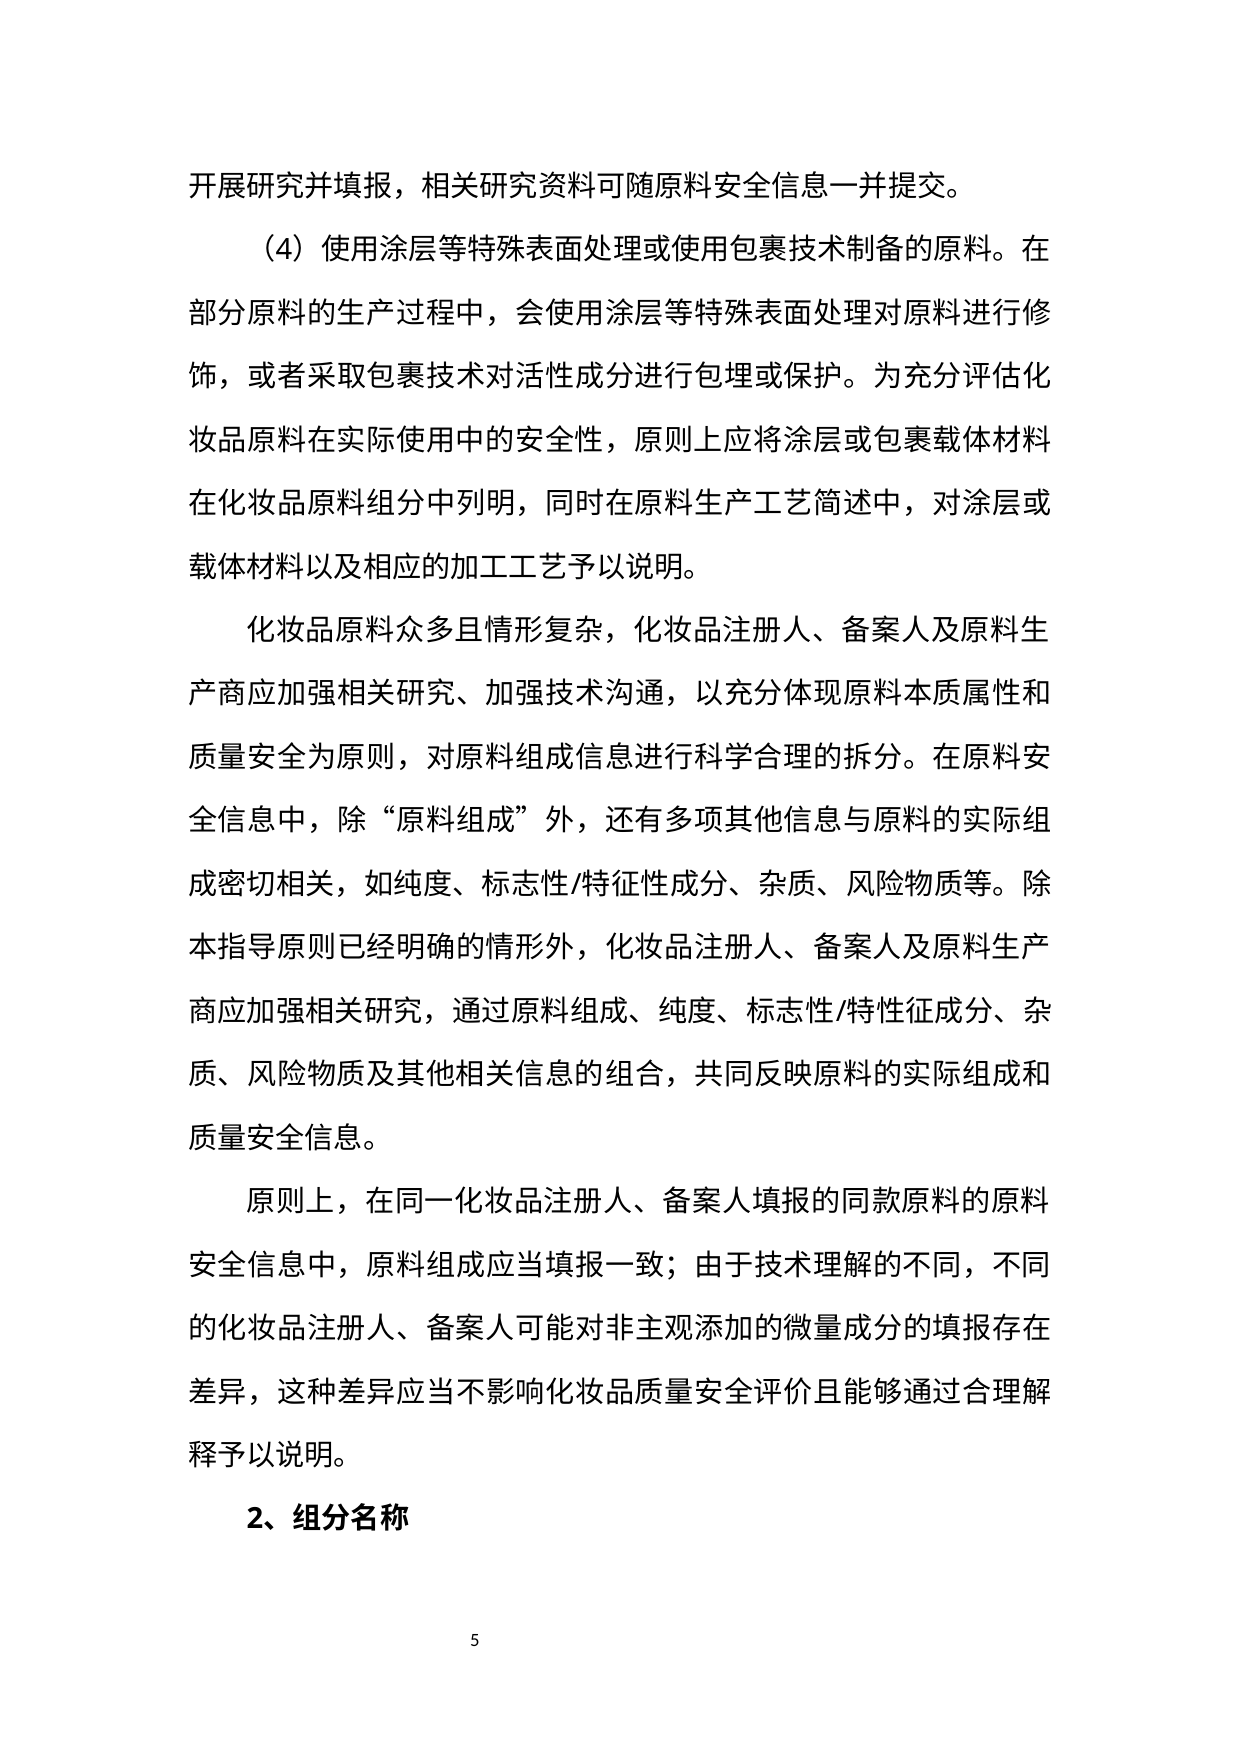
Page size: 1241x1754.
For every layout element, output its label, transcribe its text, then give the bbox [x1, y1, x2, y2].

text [188, 162, 1052, 205]
text 原则上，在同一化妆品注册人、备案人填报的同款原料的原料安全信息中，原料组成应当填报一致；由于技术理解的不同，不同的化妆品注册人、备案人可能对非主观添加的微量成分的填报存在差异，这种差异应当不影响化妆品质量安全评价且能够通过合理解释予以说明。 [188, 1178, 1052, 1474]
text 化妆品原料众多且情形复杂，化妆品注册人、备案人及原料生产商应加强相关研究、加强技术沟通，以充分体现原料本质属性和质量安全为原则，对原料组成信息进行科学合理的拆分。在原料安全信息中，除“原料组成”外，还有多项其他信息与原料的实际组成密切相关，如纯度、标志性/特征性成分、杂质、风险物质等。除本指导原则已经明确的情形外，化妆品注册人、备案人及原料生产商应加强相关研究，通过原料组成、纯度、标志性/特性征成分、杂质、风险物质及其他相关信息的组合，共同反映原料的实际组成和质量安全信息。 [188, 607, 1052, 1157]
text （4）使用涂层等特殊表面处理或使用包裹技术制备的原料。在部分原料的生产过程中，会使用涂层等特殊表面处理对原料进行修饰，或者采取包裹技术对活性成分进行包埋或保护。为充分评估化妆品原料在实际使用中的安全性，原则上应将涂层或包裹载体材料在化妆品原料组分中列明，同时在原料生产工艺简述中，对涂层或载体材料以及相应的加工工艺予以说明。 [188, 226, 1052, 586]
text 2、组分名称 [188, 1495, 1052, 1537]
